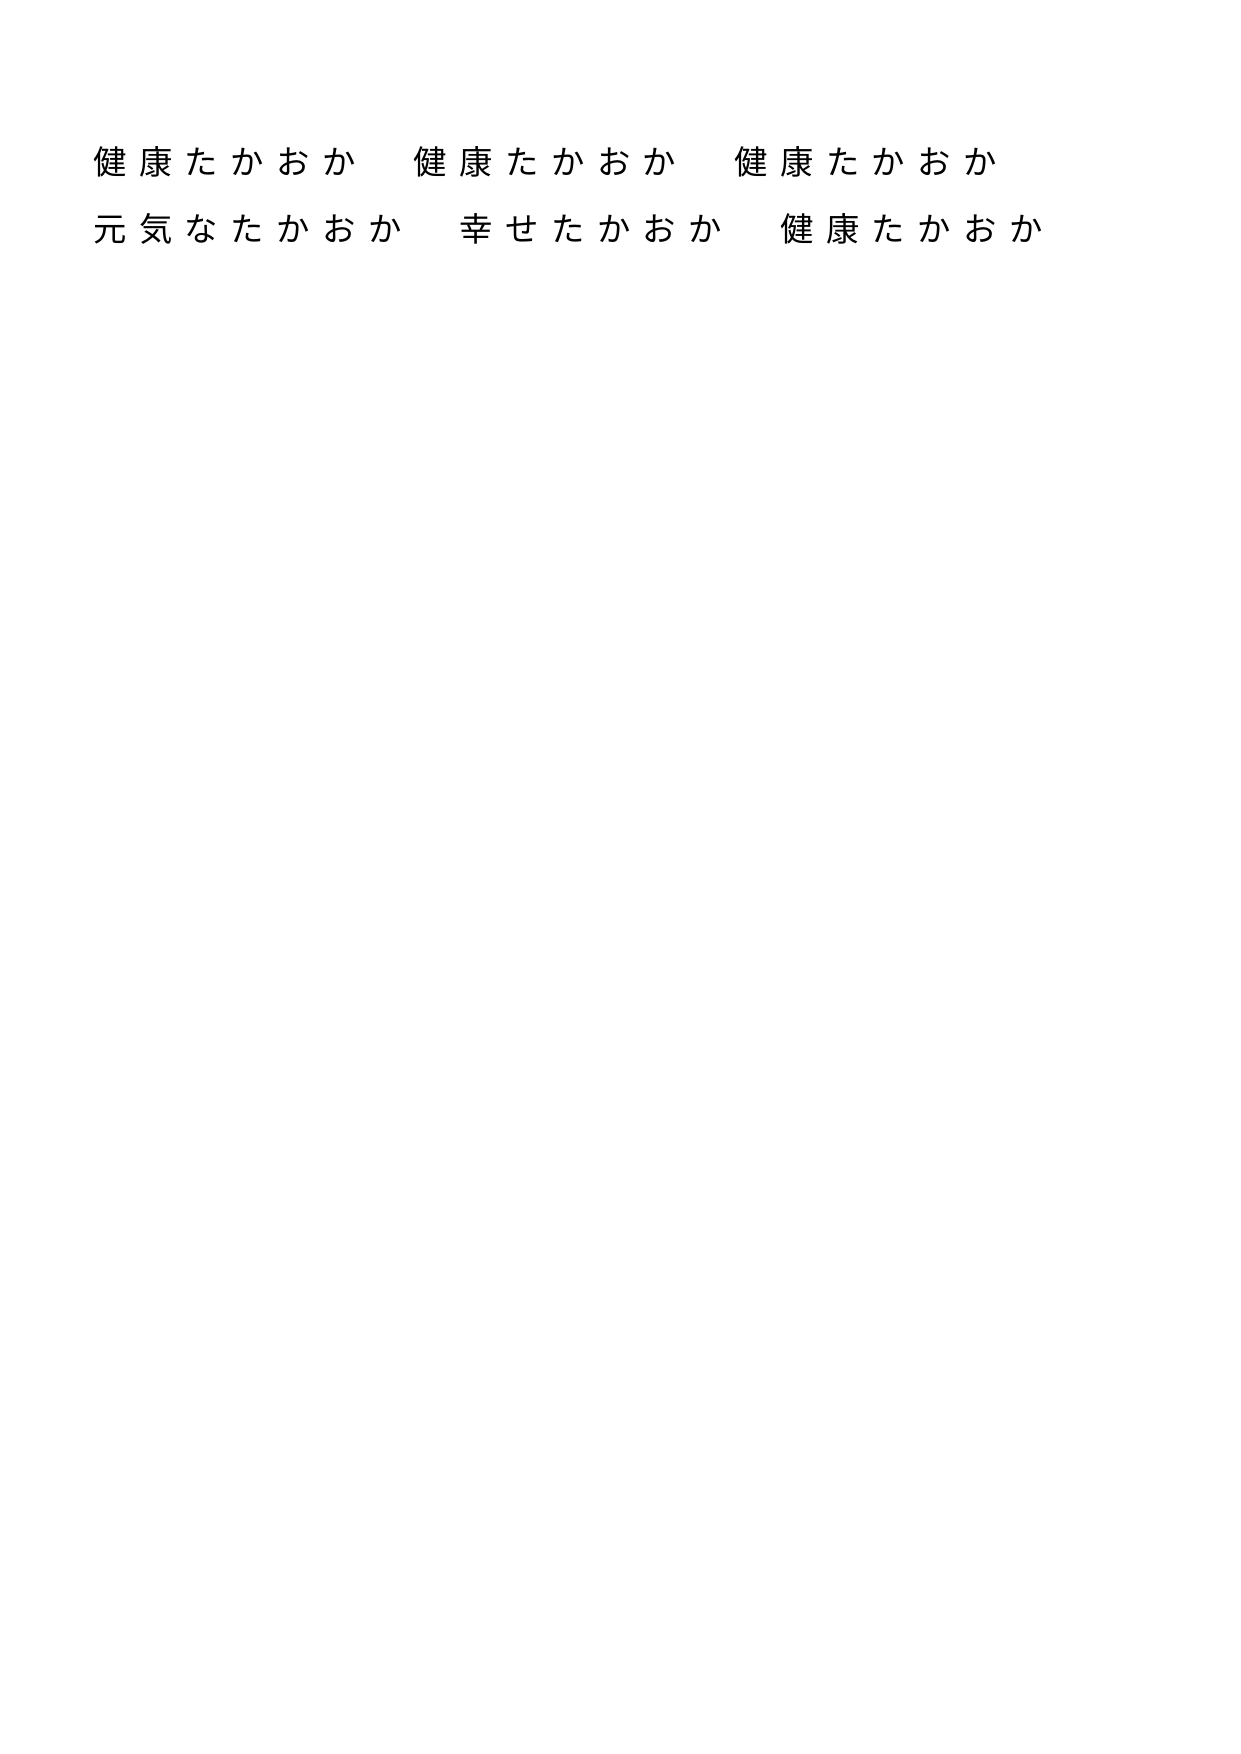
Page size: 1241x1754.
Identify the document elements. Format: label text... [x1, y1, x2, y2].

text 元気なたかおか 幸せたかおか 健康たかおか [93, 194, 1147, 260]
text 健康たかおか 健康たかおか 健康たかおか [93, 127, 1147, 194]
